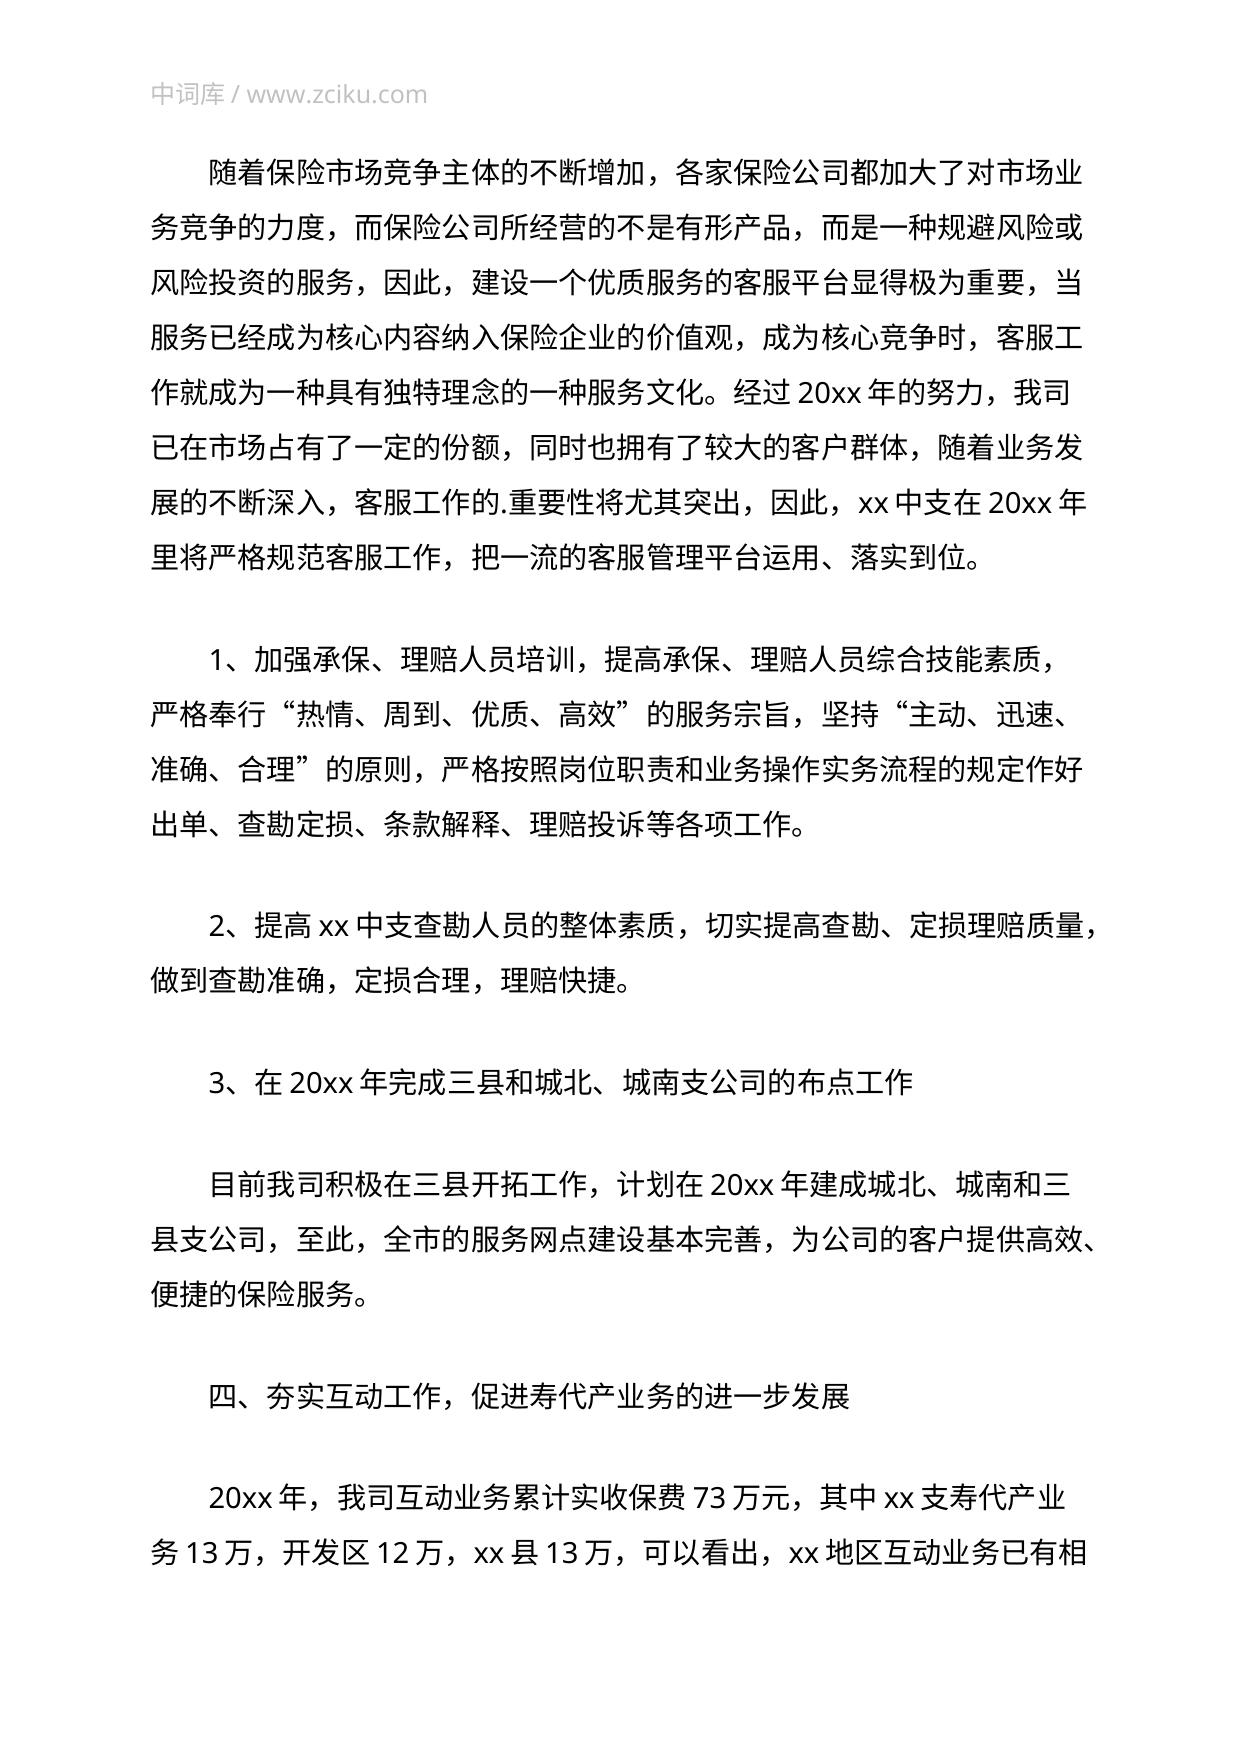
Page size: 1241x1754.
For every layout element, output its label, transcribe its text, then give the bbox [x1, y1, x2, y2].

text 随着保险市场竞争主体的不断增加，各家保险公司都加大了对市场业务竞争的力度，而保险公司所经营的不是有形产品，而是一种规避风险或风险投资的服务，因此，建设一个优质服务的客服平台显得极为重要，当服务已经成为核心内容纳入保险企业的价值观，成为核心竞争时，客服工作就成为一种具有独特理念的一种服务文化。经过20xx年的努力，我司已在市场占有了一定的份额，同时也拥有了较大的客户群体，随着业务发展的不断深入，客服工作的.重要性将尤其突出，因此，xx中支在20xx年里将严格规范客服工作，把一流的客服管理平台运用、落实到位。 [150, 150, 1090, 577]
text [150, 1475, 1090, 1572]
text 1、加强承保、理赔人员培训，提高承保、理赔人员综合技能素质，严格奉行“热情、周到、优质、高效”的服务宗旨，坚持“主动、迅速、准确、合理”的原则，严格按照岗位职责和业务操作实务流程的规定作好出单、查勘定损、条款解释、理赔投诉等各项工作。 [150, 636, 1090, 843]
text 2、提高xx中支查勘人员的整体素质，切实提高查勘、定损理赔质量，做到查勘准确，定损合理，理赔快捷。 [150, 903, 1090, 1000]
text 目前我司积极在三县开拓工作，计划在20xx年建成城北、城南和三县支公司，至此，全市的服务网点建设基本完善，为公司的客户提供高效、便捷的保险服务。 [150, 1162, 1090, 1314]
text 3、在20xx年完成三县和城北、城南支公司的布点工作 [150, 1059, 1090, 1102]
text 四、夯实互动工作，促进寿代产业务的进一步发展 [150, 1373, 1090, 1416]
